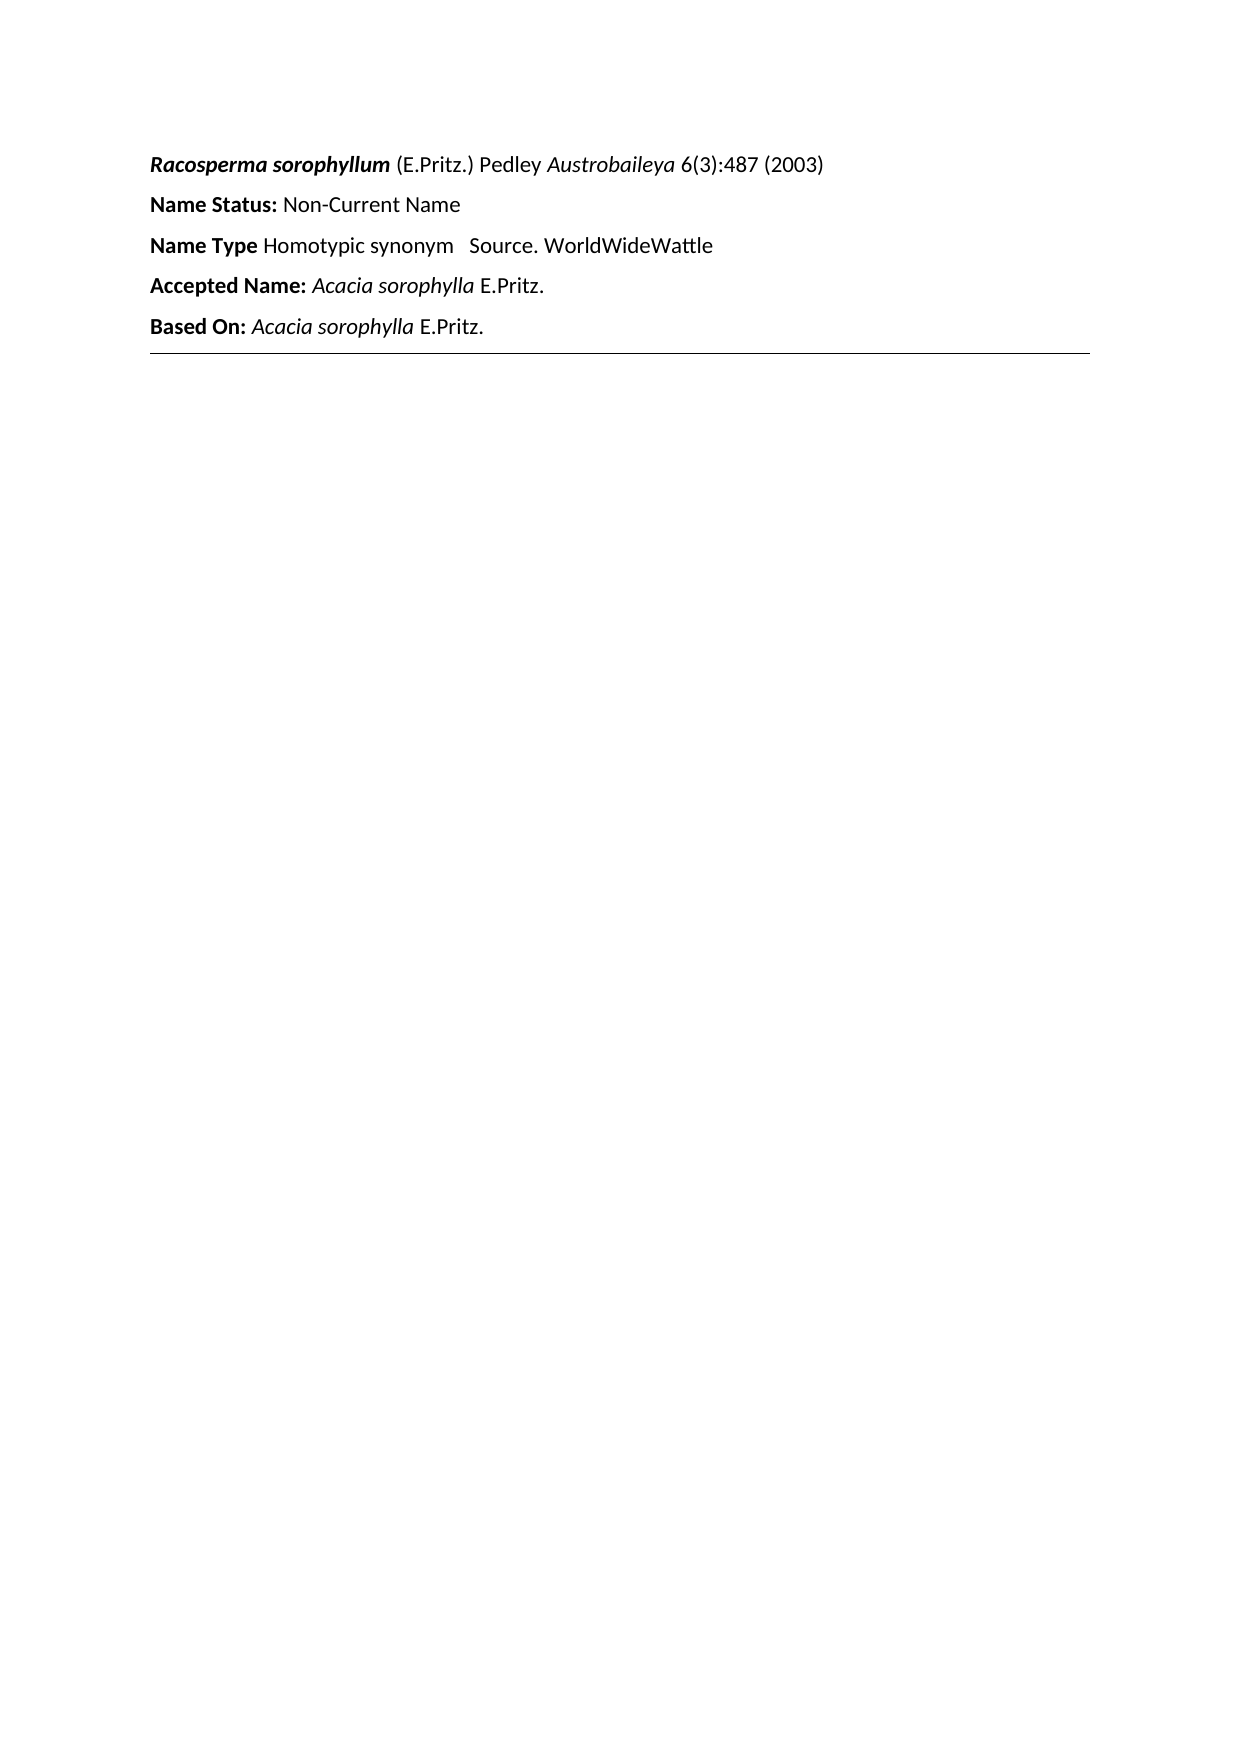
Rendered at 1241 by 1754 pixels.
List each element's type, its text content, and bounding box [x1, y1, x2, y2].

text Based On: Acacia sorophylla E.Pritz. [150, 312, 1090, 340]
text Name Status: Non-Current Name [150, 191, 1090, 218]
text Racosperma sorophyllum (E.Pritz.) Pedley Austrobaileya 6(3):487 (2003) [150, 150, 1090, 178]
text Accepted Name: Acacia sorophylla E.Pritz. [150, 272, 1090, 299]
text Name Type Homotypic synonym Source. WorldWideWattle [150, 231, 1090, 259]
